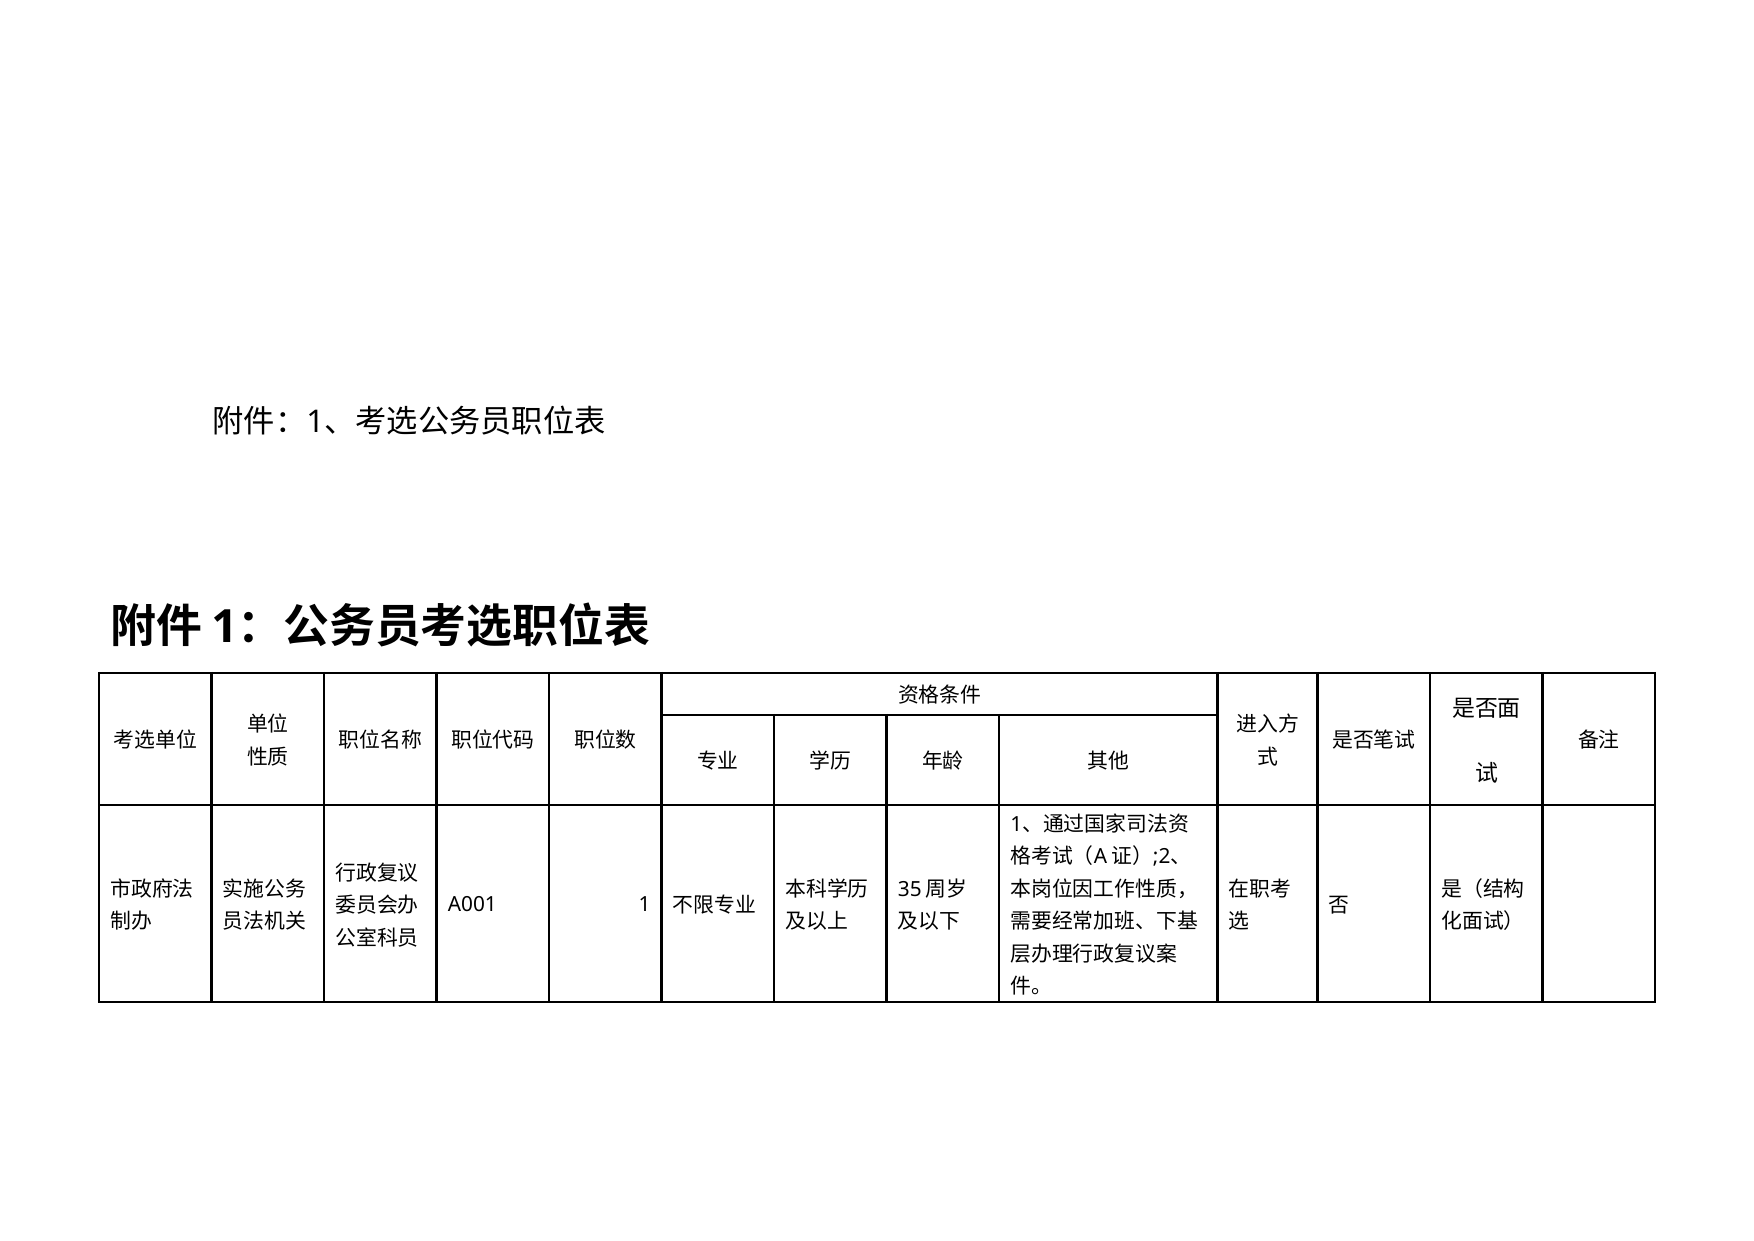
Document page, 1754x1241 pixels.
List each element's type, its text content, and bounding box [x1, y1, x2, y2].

table_cell 考选单位 [100, 674, 210, 804]
table_cell 不限专业 [663, 806, 773, 1001]
table_cell 职位名称 [325, 674, 435, 804]
table_cell 学历 [775, 716, 885, 804]
table_cell 35周岁及以下 [888, 806, 998, 1001]
table_cell 在职考选 [1219, 806, 1316, 1001]
table_cell 行政复议委员会办公室科员 [325, 806, 435, 1001]
table_cell 实施公务员法机关 [213, 806, 323, 1001]
table_cell 市政府法制办 [100, 806, 210, 1001]
table_cell 是否面试 [1431, 674, 1541, 804]
table_cell 其他 [1000, 716, 1216, 804]
table_cell 年龄 [888, 716, 998, 804]
table_cell 是否笔试 [1319, 674, 1429, 804]
text 附件：1、考选公务员职位表 [150, 386, 1604, 451]
table_cell 1、通过国家司法资格考试（A证）;2、本岗位因工作性质，需要经常加班、下基层办理行政复议案件。 [1000, 806, 1216, 1001]
table_cell 1 [550, 806, 660, 1001]
table_cell 职位代码 [438, 674, 548, 804]
table_header 附件1：公务员考选职位表 [99, 574, 1655, 672]
table_cell 单位 性质 [213, 674, 323, 804]
table_cell 职位数 [550, 674, 660, 804]
table_cell 否 [1319, 806, 1429, 1001]
table_cell 备注 [1544, 674, 1654, 804]
table_cell [1544, 806, 1654, 1001]
table_cell A001 [438, 806, 548, 1001]
table_cell 是（结构化面试） [1431, 806, 1541, 1001]
table_cell 本科学历及以上 [775, 806, 885, 1001]
table_cell 专业 [663, 716, 773, 804]
table_cell 进入方式 [1219, 674, 1316, 804]
table_cell 资格条件 [663, 674, 1216, 714]
